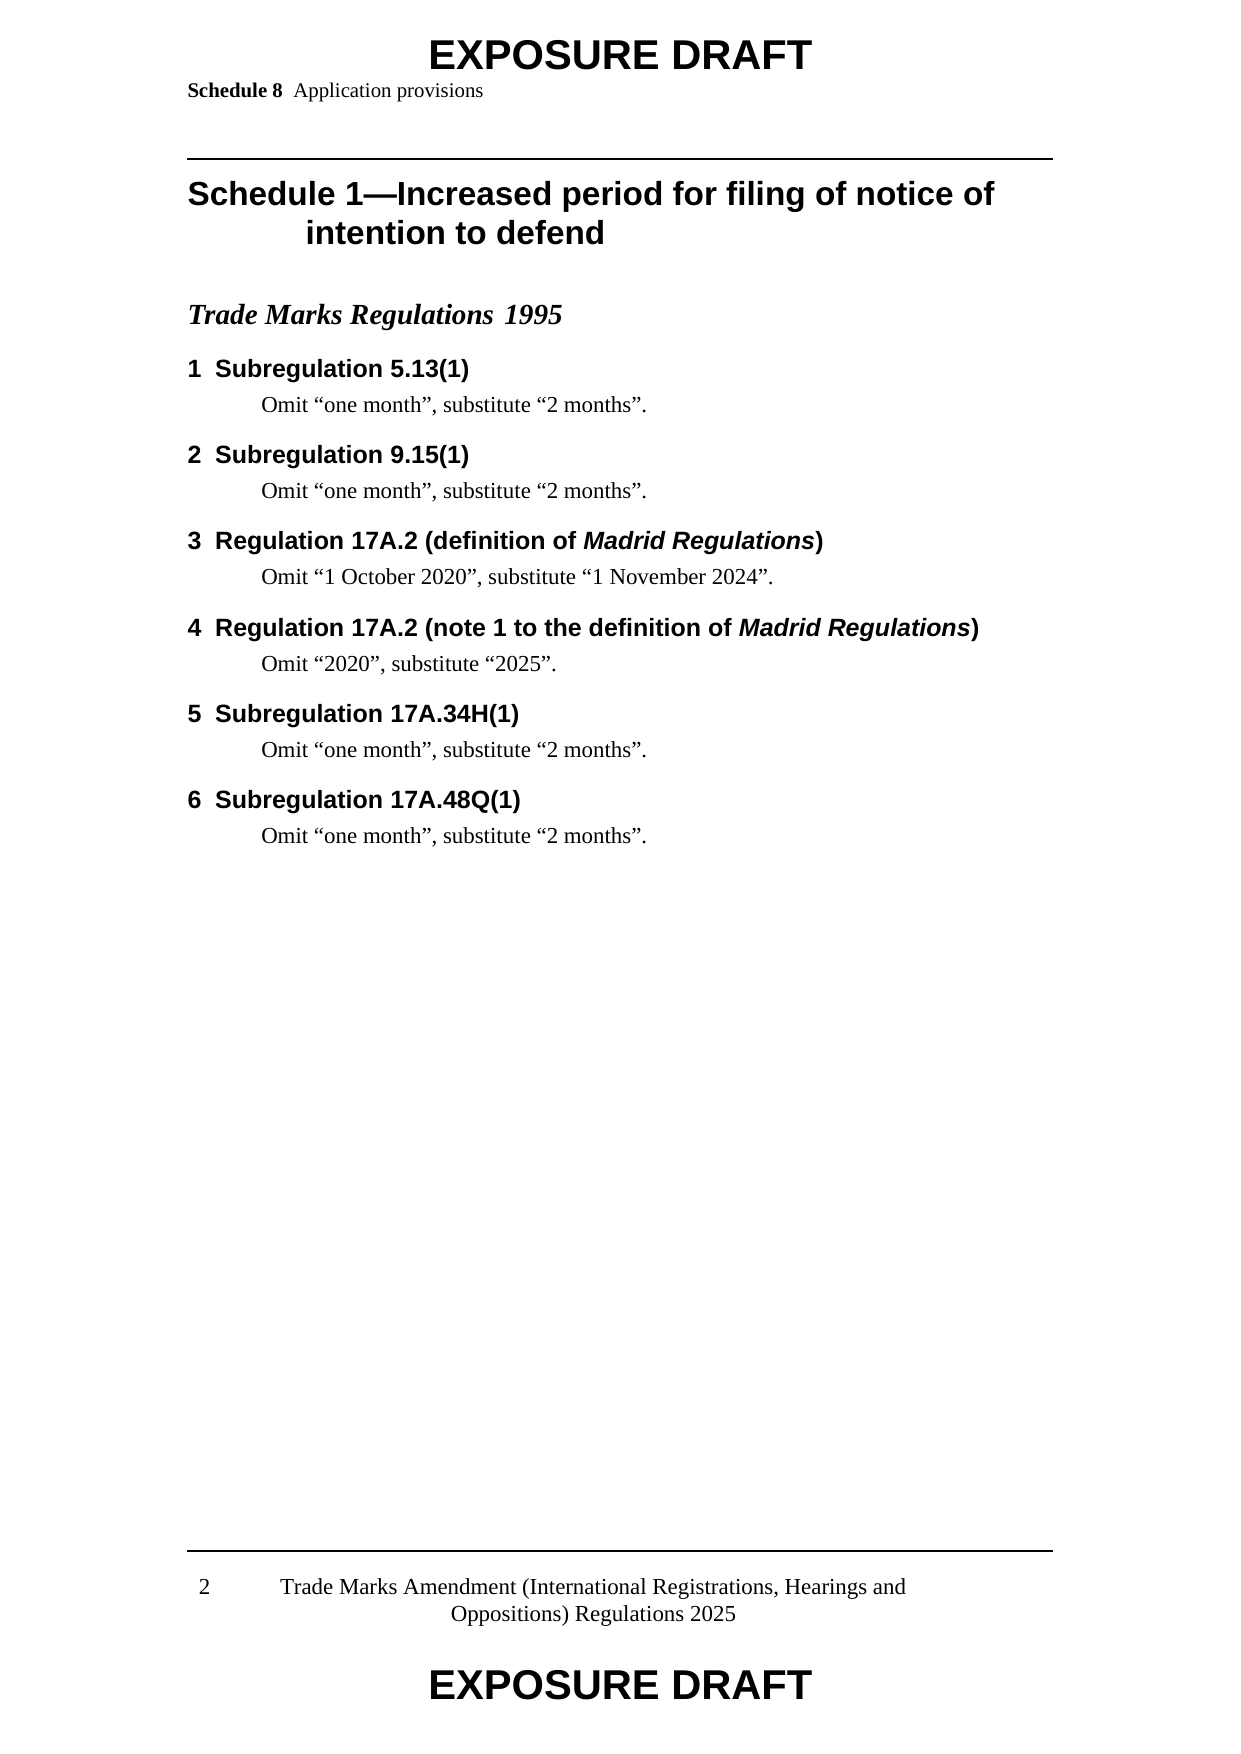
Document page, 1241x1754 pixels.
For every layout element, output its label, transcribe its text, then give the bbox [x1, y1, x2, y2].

text Omit “one month”, substitute “2 months”. [261, 822, 1053, 849]
text 1 Subregulation 5.13(1) [187, 354, 1053, 382]
text 4 Regulation 17A.2 (note 1 to the definition of Madrid Regulations) [187, 613, 1053, 641]
text Omit “1 October 2020”, substitute “1 November 2024”. [261, 563, 1053, 590]
text 5 Subregulation 17A.34H(1) [187, 699, 1053, 728]
text Omit “2020”, substitute “2025”. [261, 650, 1053, 676]
text 6 Subregulation 17A.48Q(1) [187, 785, 1053, 814]
text Omit “one month”, substitute “2 months”. [261, 736, 1053, 762]
text Omit “one month”, substitute “2 months”. [261, 391, 1053, 417]
text 3 Regulation 17A.2 (definition of Madrid Regulations) [187, 526, 1053, 555]
text Omit “one month”, substitute “2 months”. [261, 477, 1053, 503]
text 2 Subregulation 9.15(1) [187, 440, 1053, 469]
text Trade Marks Regulations 1995 [187, 297, 1053, 331]
text Schedule 1—Increased period for filing of notice of intention to defend [187, 174, 1053, 251]
